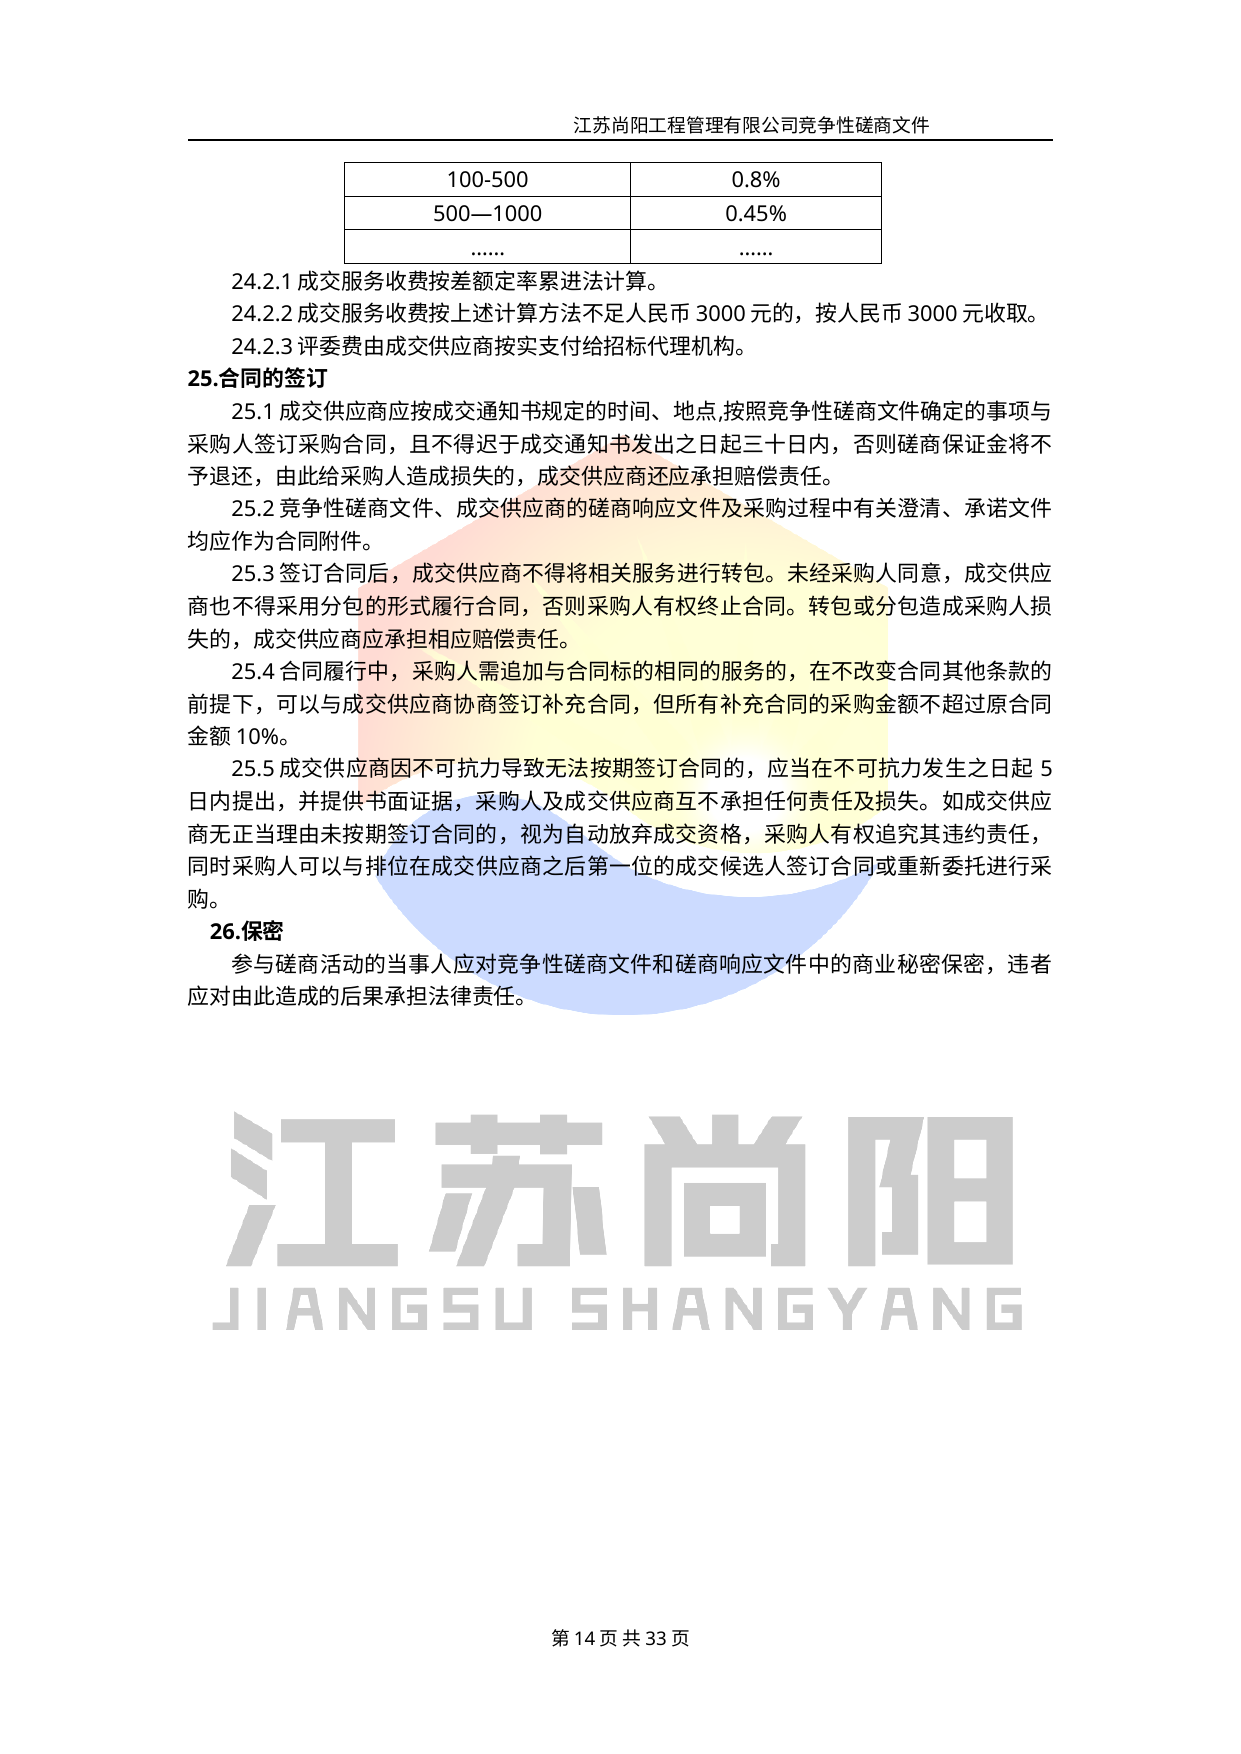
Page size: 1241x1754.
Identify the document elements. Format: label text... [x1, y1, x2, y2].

text 25.4合同履行中，采购人需追加与合同标的相同的服务的，在不改变合同其他条款的前提下，可以与成交供应商协商签订补充合同，但所有补充合同的采购金额不超过原合同金额10%。 [187, 654, 1053, 751]
text 25.3签订合同后，成交供应商不得将相关服务进行转包。未经采购人同意，成交供应商也不得采用分包的形式履行合同，否则采购人有权终止合同。转包或分包造成采购人损失的，成交供应商应承担相应赔偿责任。 [187, 556, 1053, 654]
text 24.2.1成交服务收费按差额定率累进法计算。 [187, 264, 1053, 296]
table_cell …… [345, 230, 630, 263]
text 24.2.2成交服务收费按上述计算方法不足人民币3000元的，按人民币3000元收取。 [187, 296, 1053, 329]
text 24.2.3评委费由成交供应商按实支付给招标代理机构。 [187, 329, 1053, 361]
text 参与磋商活动的当事人应对竞争性磋商文件和磋商响应文件中的商业秘密保密，违者应对由此造成的后果承担法律责任。 [187, 946, 1053, 1011]
text 25.2竞争性磋商文件、成交供应商的磋商响应文件及采购过程中有关澄清、承诺文件均应作为合同附件。 [187, 491, 1053, 556]
table_cell 0.45% [631, 197, 881, 229]
table_cell 100-500 [345, 163, 630, 196]
table_cell …… [631, 230, 881, 263]
text 25.5成交供应商因不可抗力导致无法按期签订合同的，应当在不可抗力发生之日起5日内提出，并提供书面证据，采购人及成交供应商互不承担任何责任及损失。如成交供应商无正当理由未按期签订合同的，视为自动放弃成交资格，采购人有权追究其违约责任，同时采购人可以与排位在成交供应商之后第一位的成交候选人签订合同或重新委托进行采购。 [187, 751, 1053, 914]
text 26.保密 [187, 914, 1053, 946]
text 25.合同的签订 [187, 361, 1053, 394]
table_cell 500—1000 [345, 197, 630, 229]
text 25.1成交供应商应按成交通知书规定的时间、地点,按照竞争性磋商文件确定的事项与采购人签订采购合同，且不得迟于成交通知书发出之日起三十日内，否则磋商保证金将不予退还，由此给采购人造成损失的，成交供应商还应承担赔偿责任。 [187, 394, 1053, 491]
table_cell 0.8% [631, 163, 881, 196]
